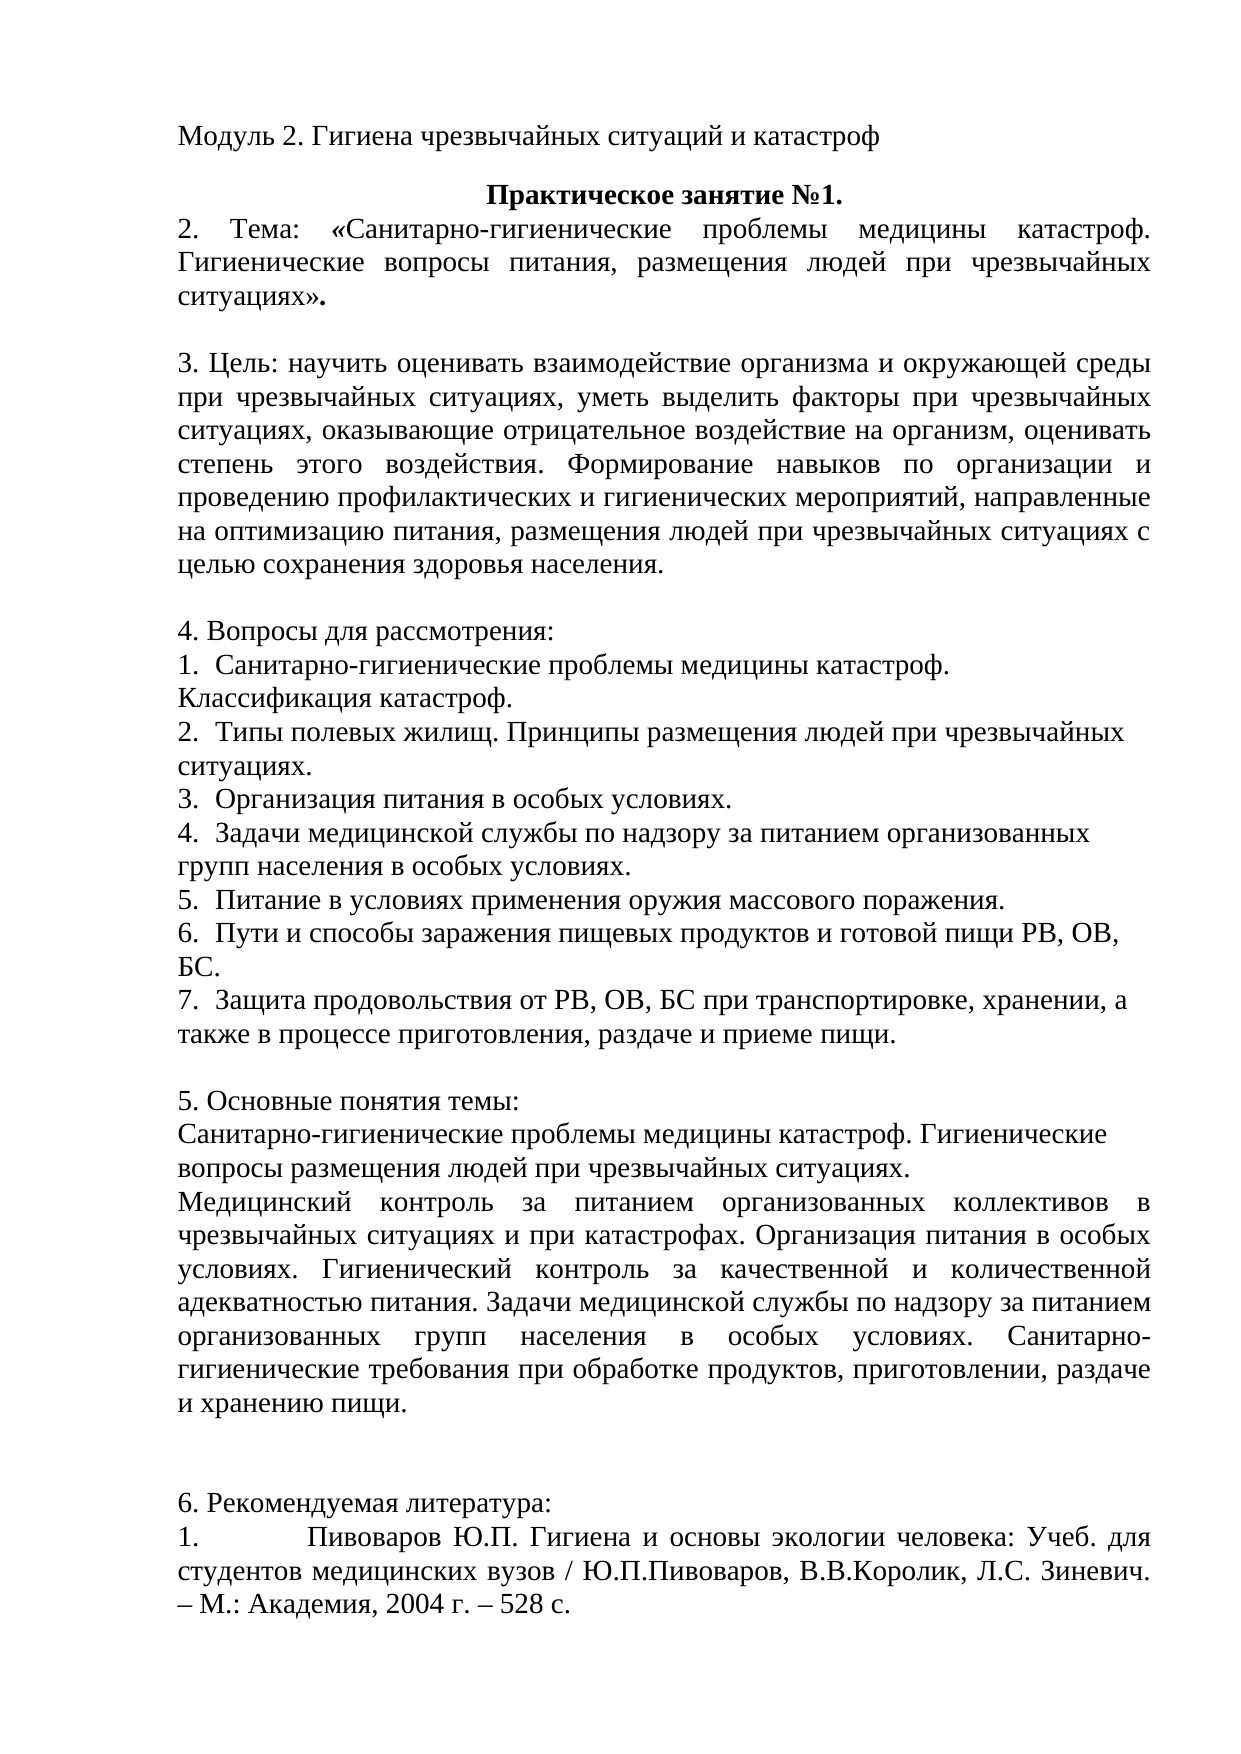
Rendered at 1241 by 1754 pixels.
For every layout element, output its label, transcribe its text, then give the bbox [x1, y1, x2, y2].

text 3. Цель: научить оценивать взаимодействие организма и окружающей среды при чрезвычайных ситуациях, уметь выделить факторы при чрезвычайных ситуациях, оказывающие отрицательное воздействие на организм, оценивать степень этого воздействия. Формирование навыков по организации и проведению профилактических и гигиенических мероприятий, направленные на оптимизацию питания, размещения людей при чрезвычайных ситуациях с целью сохранения здоровья населения. [177, 345, 1152, 580]
text 6. Рекомендуемая литература: [177, 1486, 1152, 1519]
text 4. Вопросы для рассмотрения: [177, 613, 1152, 647]
list Защита продовольствия от РВ, ОВ, БС при транспортировке, хранении, а также в процессе приготовления, раздаче и приеме пищи. [177, 982, 1152, 1049]
list Санитарно-гигиенические проблемы медицины катастроф. Классификация катастроф. [177, 647, 1152, 714]
text 2. Тема: «Санитарно-гигиенические проблемы медицины катастроф. Гигиенические вопросы питания, размещения людей при чрезвычайных ситуациях». [177, 211, 1152, 312]
list Задачи медицинской службы по надзору за питанием организованных групп населения в особых условиях. [177, 815, 1152, 882]
list Питание в условиях применения оружия массового поражения. [177, 882, 1152, 915]
list Организация питания в особых условиях. [177, 781, 1152, 815]
text Модуль 2. Гигиена чрезвычайных ситуаций и катастроф [177, 118, 1152, 152]
list Пивоваров Ю.П. Гигиена и основы экологии человека: Учеб. для студентов медицинских вузов / Ю.П.Пивоваров, В.В.Королик, Л.С. Зиневич. – М.: Академия, . – 528 с. [177, 1519, 1152, 1620]
text 5. Основные понятия темы: [177, 1083, 1152, 1117]
text Медицинский контроль за питанием организованных коллективов в чрезвычайных ситуациях и при катастрофах. Организация питания в особых условиях. Гигиенический контроль за качественной и количественной адекватностью питания. Задачи медицинской службы по надзору за питанием организованных групп населения в особых условиях. Санитарно- гигиенические требования при обработке продуктов, приготовлении, раздаче и хранению пищи. [177, 1184, 1152, 1418]
list Пути и способы заражения пищевых продуктов и готовой пищи РВ, ОВ, БС. [177, 915, 1152, 982]
text Санитарно-гигиенические проблемы медицины катастроф. Гигиенические вопросы размещения людей при чрезвычайных ситуациях. [177, 1117, 1152, 1184]
text Практическое занятие №1. [177, 177, 1152, 211]
list Типы полевых жилищ. Принципы размещения людей при чрезвычайных ситуациях. [177, 714, 1152, 781]
